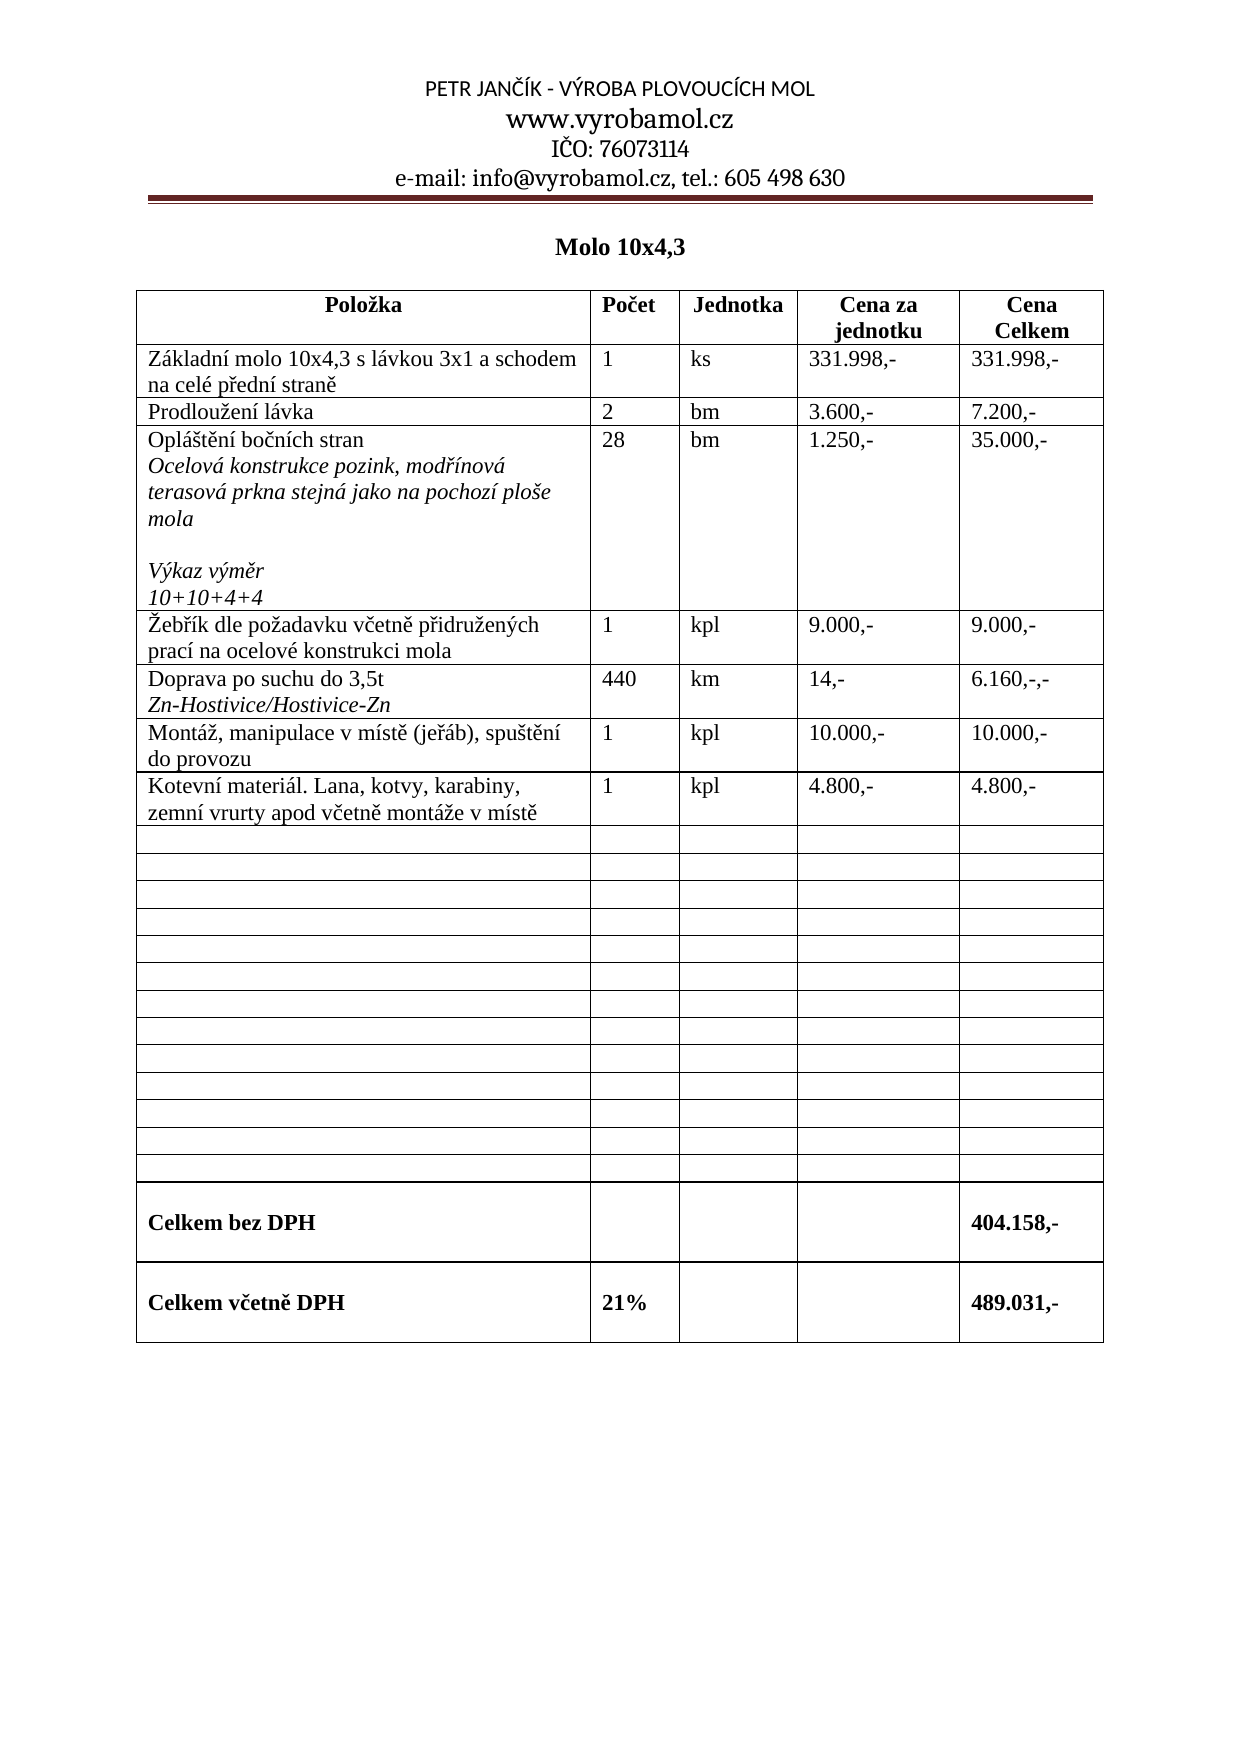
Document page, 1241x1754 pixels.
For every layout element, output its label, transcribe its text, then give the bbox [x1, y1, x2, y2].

table_cell [798, 854, 959, 880]
table_cell [960, 826, 1103, 853]
table_cell [680, 936, 797, 962]
table_header Jednotka [680, 291, 797, 343]
table_cell 1.250,- [798, 426, 959, 610]
table_cell 28 [591, 426, 679, 610]
table_cell kpl [680, 773, 797, 825]
table_cell [680, 1128, 797, 1154]
table_cell [960, 909, 1103, 935]
table_cell [798, 1263, 959, 1342]
table_cell ks [680, 345, 797, 397]
table_cell 2 [591, 398, 679, 425]
table_cell [960, 854, 1103, 880]
table_cell [960, 936, 1103, 962]
table_cell [680, 1263, 797, 1342]
table_cell 1 [591, 345, 679, 397]
table_cell [798, 1045, 959, 1072]
table_cell [680, 854, 797, 880]
table_cell [798, 1073, 959, 1099]
table_cell [960, 1128, 1103, 1154]
table_cell [680, 1100, 797, 1127]
table_cell [591, 963, 679, 989]
table_cell 10.000,- [960, 719, 1103, 771]
text Molo 10x4,3 [148, 232, 1093, 261]
table_cell [680, 881, 797, 907]
table_cell [137, 991, 590, 1017]
table_cell [591, 881, 679, 907]
table_cell [591, 1128, 679, 1154]
table_cell km [680, 665, 797, 718]
table_cell [591, 1155, 679, 1181]
table_cell bm [680, 426, 797, 610]
table_cell 489.031,- [960, 1263, 1103, 1342]
table_cell 404.158,- [960, 1183, 1103, 1261]
table_cell [960, 1155, 1103, 1181]
table_cell 331.998,- [960, 345, 1103, 397]
table_cell [137, 1018, 590, 1044]
table_cell [591, 1045, 679, 1072]
table_cell [680, 909, 797, 935]
table_cell [798, 1183, 959, 1261]
table_cell [680, 1073, 797, 1099]
table_cell [137, 936, 590, 962]
table_cell Doprava po suchu do 3,5t Zn-Hostivice/Hostivice-Zn [137, 665, 590, 718]
table_cell Kotevní materiál. Lana, kotvy, karabiny, zemní vrurty apod včetně montáže v místě [137, 773, 590, 825]
table_header Počet [591, 291, 679, 343]
table_cell 7.200,- [960, 398, 1103, 425]
table_cell [137, 1128, 590, 1154]
table_cell 1 [591, 773, 679, 825]
table_cell 3.600,- [798, 398, 959, 425]
table_cell 1 [591, 719, 679, 771]
table_cell [137, 1100, 590, 1127]
table_cell [960, 991, 1103, 1017]
table_cell kpl [680, 719, 797, 771]
table_cell 6.160,-,- [960, 665, 1103, 718]
table_cell [680, 826, 797, 853]
table_cell [680, 1155, 797, 1181]
table_cell [798, 881, 959, 907]
table_cell [960, 963, 1103, 989]
table_cell 4.800,- [798, 773, 959, 825]
table_cell 440 [591, 665, 679, 718]
table_cell 1 [591, 611, 679, 664]
table_cell [798, 1018, 959, 1044]
table_cell [798, 1128, 959, 1154]
table_cell 21% [591, 1263, 679, 1342]
table_cell [798, 909, 959, 935]
table_cell Žebřík dle požadavku včetně přidružených prací na ocelové konstrukci mola [137, 611, 590, 664]
table_cell 4.800,- [960, 773, 1103, 825]
table_header Položka [137, 291, 590, 343]
table_cell [798, 991, 959, 1017]
table_cell [591, 1018, 679, 1044]
table_cell [591, 909, 679, 935]
table_cell [798, 1100, 959, 1127]
table_cell [798, 826, 959, 853]
table_cell [960, 1073, 1103, 1099]
table_cell [798, 963, 959, 989]
table_cell [591, 1183, 679, 1261]
table_cell [137, 1045, 590, 1072]
table_cell kpl [680, 611, 797, 664]
table_cell [960, 1018, 1103, 1044]
table_header Cena Celkem [960, 291, 1103, 343]
table_cell [680, 963, 797, 989]
table_cell [798, 1155, 959, 1181]
table_cell [680, 991, 797, 1017]
table_cell Opláštění bočních stran Ocelová konstrukce pozink, modřínová terasová prkna stejná jako na pochozí ploše mola Výkaz výměr 10+10+4+4 [137, 426, 590, 610]
table_cell [591, 1100, 679, 1127]
table_cell [680, 1045, 797, 1072]
table_cell [591, 936, 679, 962]
table_cell 35.000,- [960, 426, 1103, 610]
table_cell bm [680, 398, 797, 425]
table_cell Celkem včetně DPH [137, 1263, 590, 1342]
table_cell [798, 936, 959, 962]
table_cell 9.000,- [960, 611, 1103, 664]
table_cell [591, 854, 679, 880]
table_cell [960, 1045, 1103, 1072]
table_cell [960, 881, 1103, 907]
table_cell [137, 826, 590, 853]
table_cell [680, 1183, 797, 1261]
table_cell [960, 1100, 1103, 1127]
table_cell 331.998,- [798, 345, 959, 397]
table_cell [591, 1073, 679, 1099]
table_cell 9.000,- [798, 611, 959, 664]
table_cell [137, 881, 590, 907]
table_cell 14,- [798, 665, 959, 718]
table_cell Základní molo 10x4,3 s lávkou 3x1 a schodem na celé přední straně [137, 345, 590, 397]
table_cell [680, 1018, 797, 1044]
table_header Cena za jednotku [798, 291, 959, 343]
table_cell [591, 991, 679, 1017]
table_cell Montáž, manipulace v místě (jeřáb), spuštění do provozu [137, 719, 590, 771]
table_cell [137, 854, 590, 880]
table_cell Prodloužení lávka [137, 398, 590, 425]
table_cell Celkem bez DPH [137, 1183, 590, 1261]
table_cell [137, 963, 590, 989]
table_cell 10.000,- [798, 719, 959, 771]
table_cell [137, 1073, 590, 1099]
table_cell [591, 826, 679, 853]
table_cell [137, 1155, 590, 1181]
table_cell [137, 909, 590, 935]
